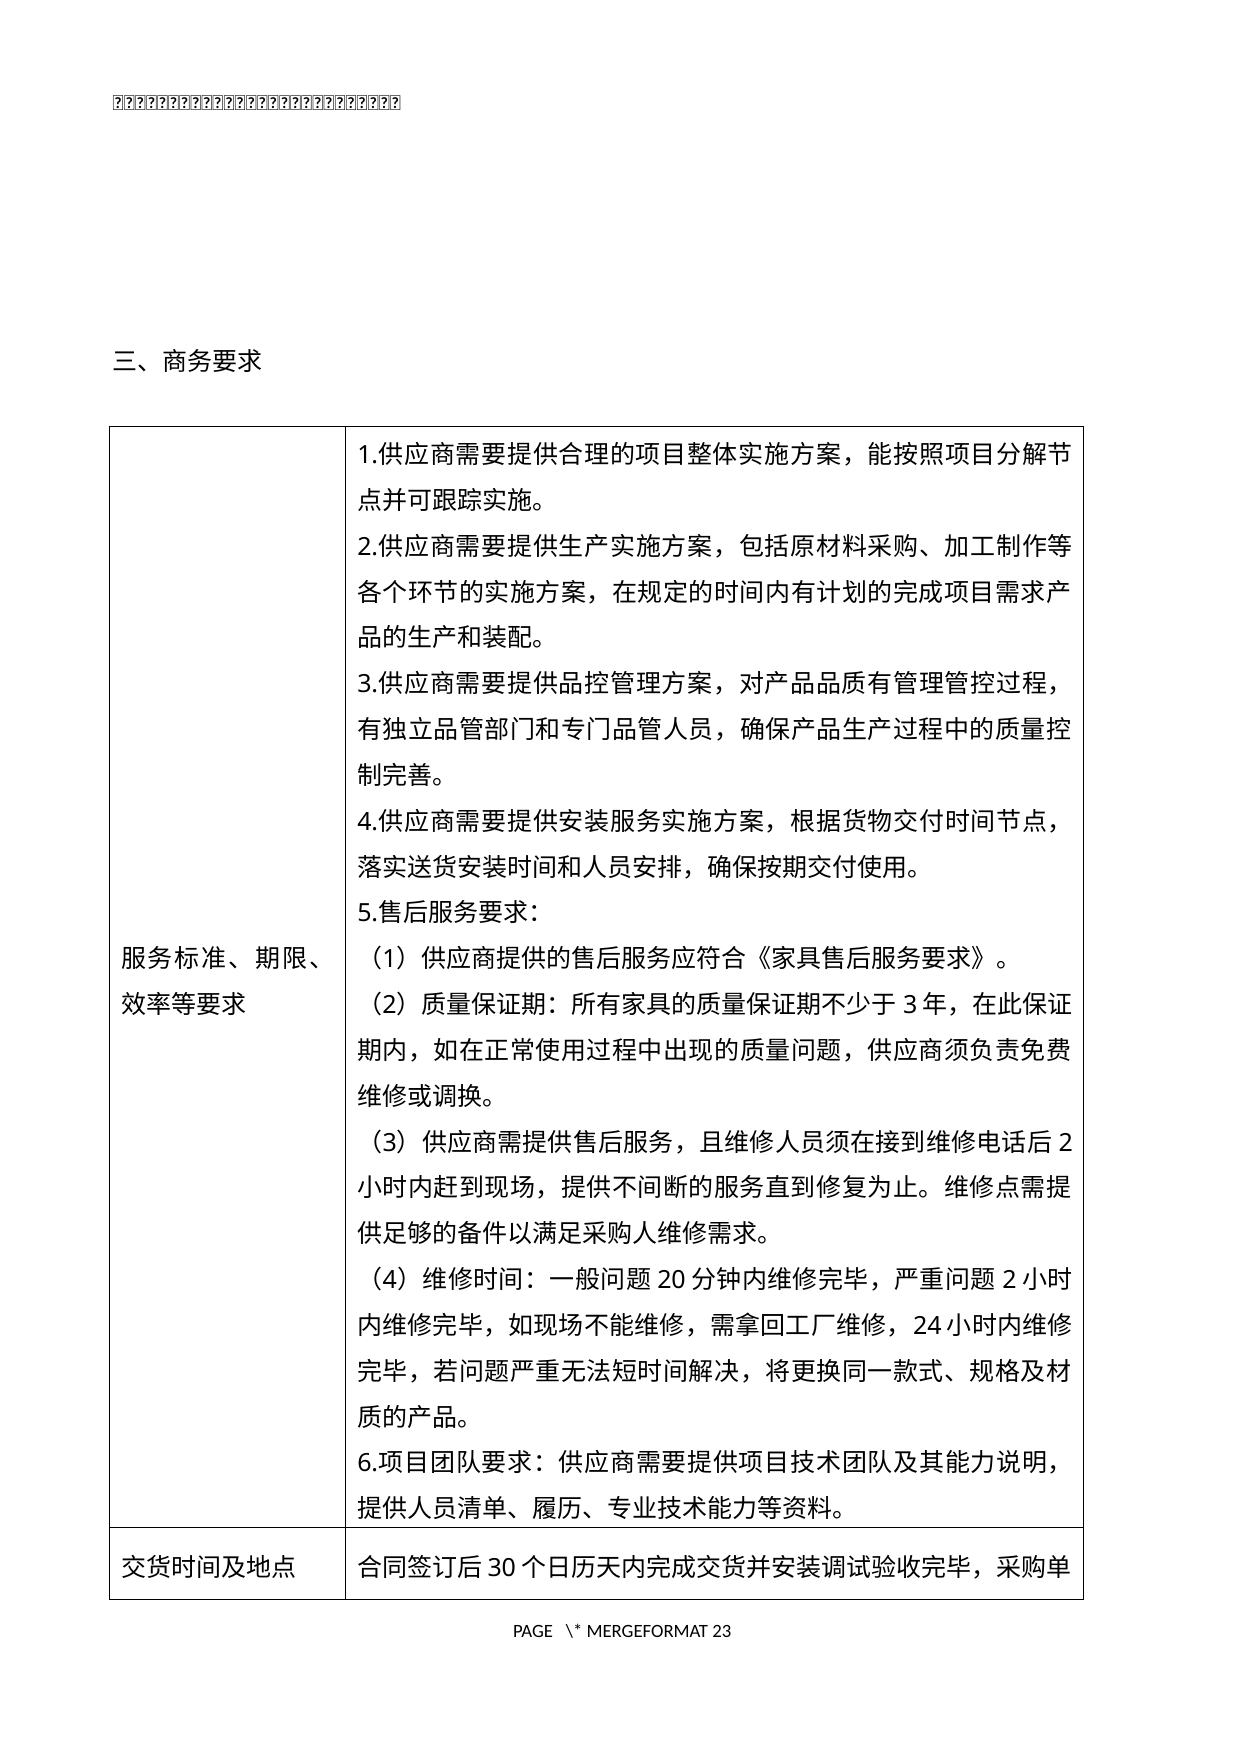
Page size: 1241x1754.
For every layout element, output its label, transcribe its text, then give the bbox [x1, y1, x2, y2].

table_header 服务标准、期限、效率等要求 [110, 427, 345, 1527]
text 三、商务要求 [112, 333, 1128, 379]
table_header 1.供应商需要提供合理的项目整体实施方案，能按照项目分解节点并可跟踪实施。 2.供应商需要提供生产实施方案，包括原材料采购、加工制作等各个环节的实施方案，在规定的时间内有计划的完成项目需求产品的生产和装配。 3.供应商需要提供品控管理方案，对产品品质有管理管控过程，有独立品管部门和专门品管人员，确保产品生产过程中的质量控制完善。 4.供应商需要提供安装服务实施方案，根据货物交付时间节点，落实送货安装时间和人员安排，确保按期交付使用。 5.售后服务要求： （1）供应商提供的售后服务应符合《家具售后服务要求》。 （2）质量保证期：所有家具的质量保证期不少于3年，在此保证期内，如在正常使用过程中出现的质量问题，供应商须负责免费维修或调换。 （3）供应商需提供售后服务，且维修人员须在接到维修电话后2小时内赶到现场，提供不间断的服务直到修复为止。维修点需提供足够的备件以满足采购人维修需求。 （4）维修时间：一般问题20分钟内维修完毕，严重问题2小时内维修完毕，如现场不能维修，需拿回工厂维修，24小时内维修完毕，若问题严重无法短时间解决，将更换同一款式、规格及材质的产品。 6.项目团队要求：供应商需要提供项目技术团队及其能力说明，提供人员清单、履历、专业技术能力等资料。 [346, 427, 1083, 1527]
table_cell 交货时间及地点 [110, 1528, 345, 1598]
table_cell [346, 1528, 1083, 1598]
